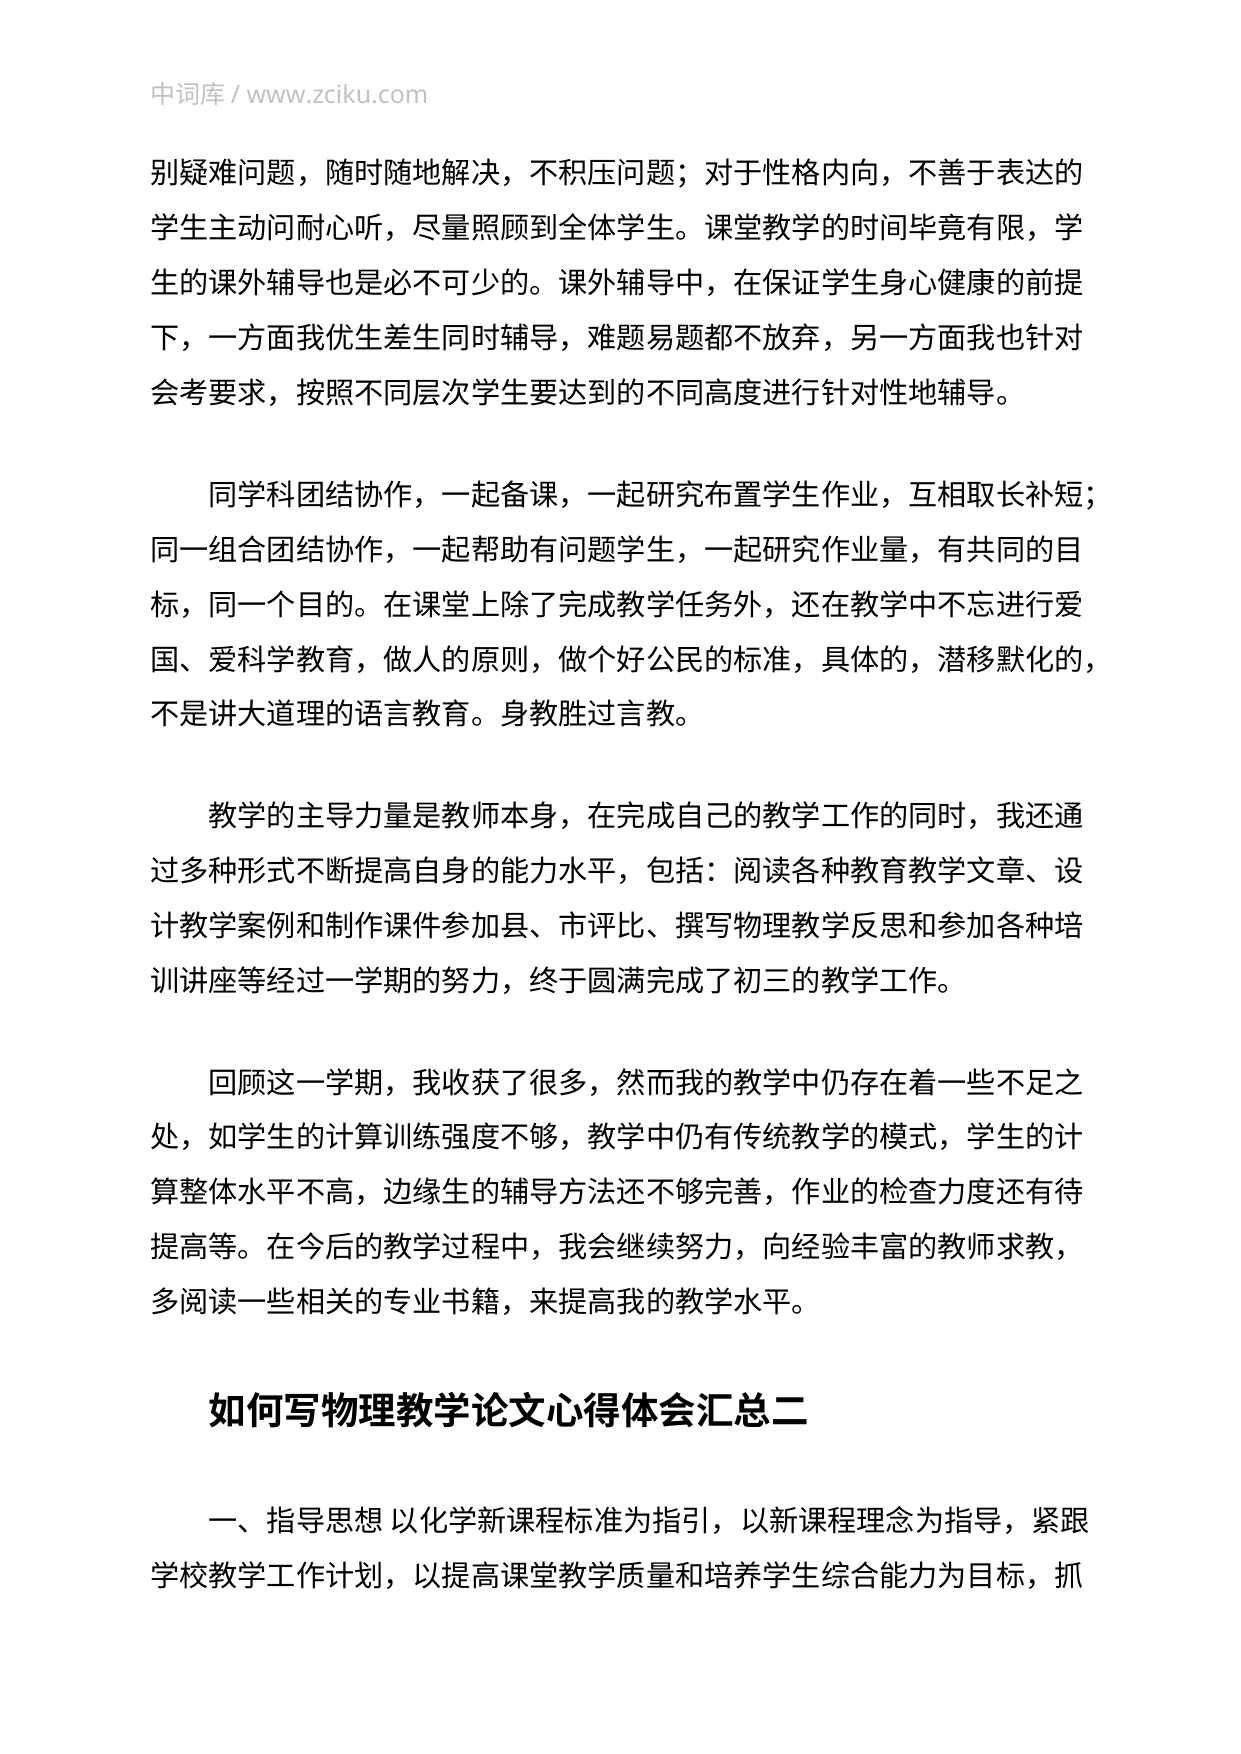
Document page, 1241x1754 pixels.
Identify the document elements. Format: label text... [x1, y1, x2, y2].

text 教学的主导力量是教师本身，在完成自己的教学工作的同时，我还通过多种形式不断提高自身的能力水平，包括：阅读各种教育教学文章、设计教学案例和制作课件参加县、市评比、撰写物理教学反思和参加各种培训讲座等经过一学期的努力，终于圆满完成了初三的教学工作。 [150, 793, 1090, 1000]
text 同学科团结协作，一起备课，一起研究布置学生作业，互相取长补短；同一组合团结协作，一起帮助有问题学生，一起研究作业量，有共同的目标，同一个目的。在课堂上除了完成教学任务外，还在教学中不忘进行爱国、爱科学教育，做人的原则，做个好公民的标准，具体的，潜移默化的，不是讲大道理的语言教育。身教胜过言教。 [150, 471, 1090, 733]
text 如何写物理教学论文心得体会汇总二 [150, 1381, 1090, 1435]
text 回顾这一学期，我收获了很多，然而我的教学中仍存在着一些不足之处，如学生的计算训练强度不够，教学中仍有传统教学的模式，学生的计算整体水平不高，边缘生的辅导方法还不够完善，作业的检查力度还有待提高等。在今后的教学过程中，我会继续努力，向经验丰富的教师求教，多阅读一些相关的专业书籍，来提高我的教学水平。 [150, 1059, 1090, 1321]
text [150, 150, 1090, 412]
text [150, 1498, 1090, 1595]
